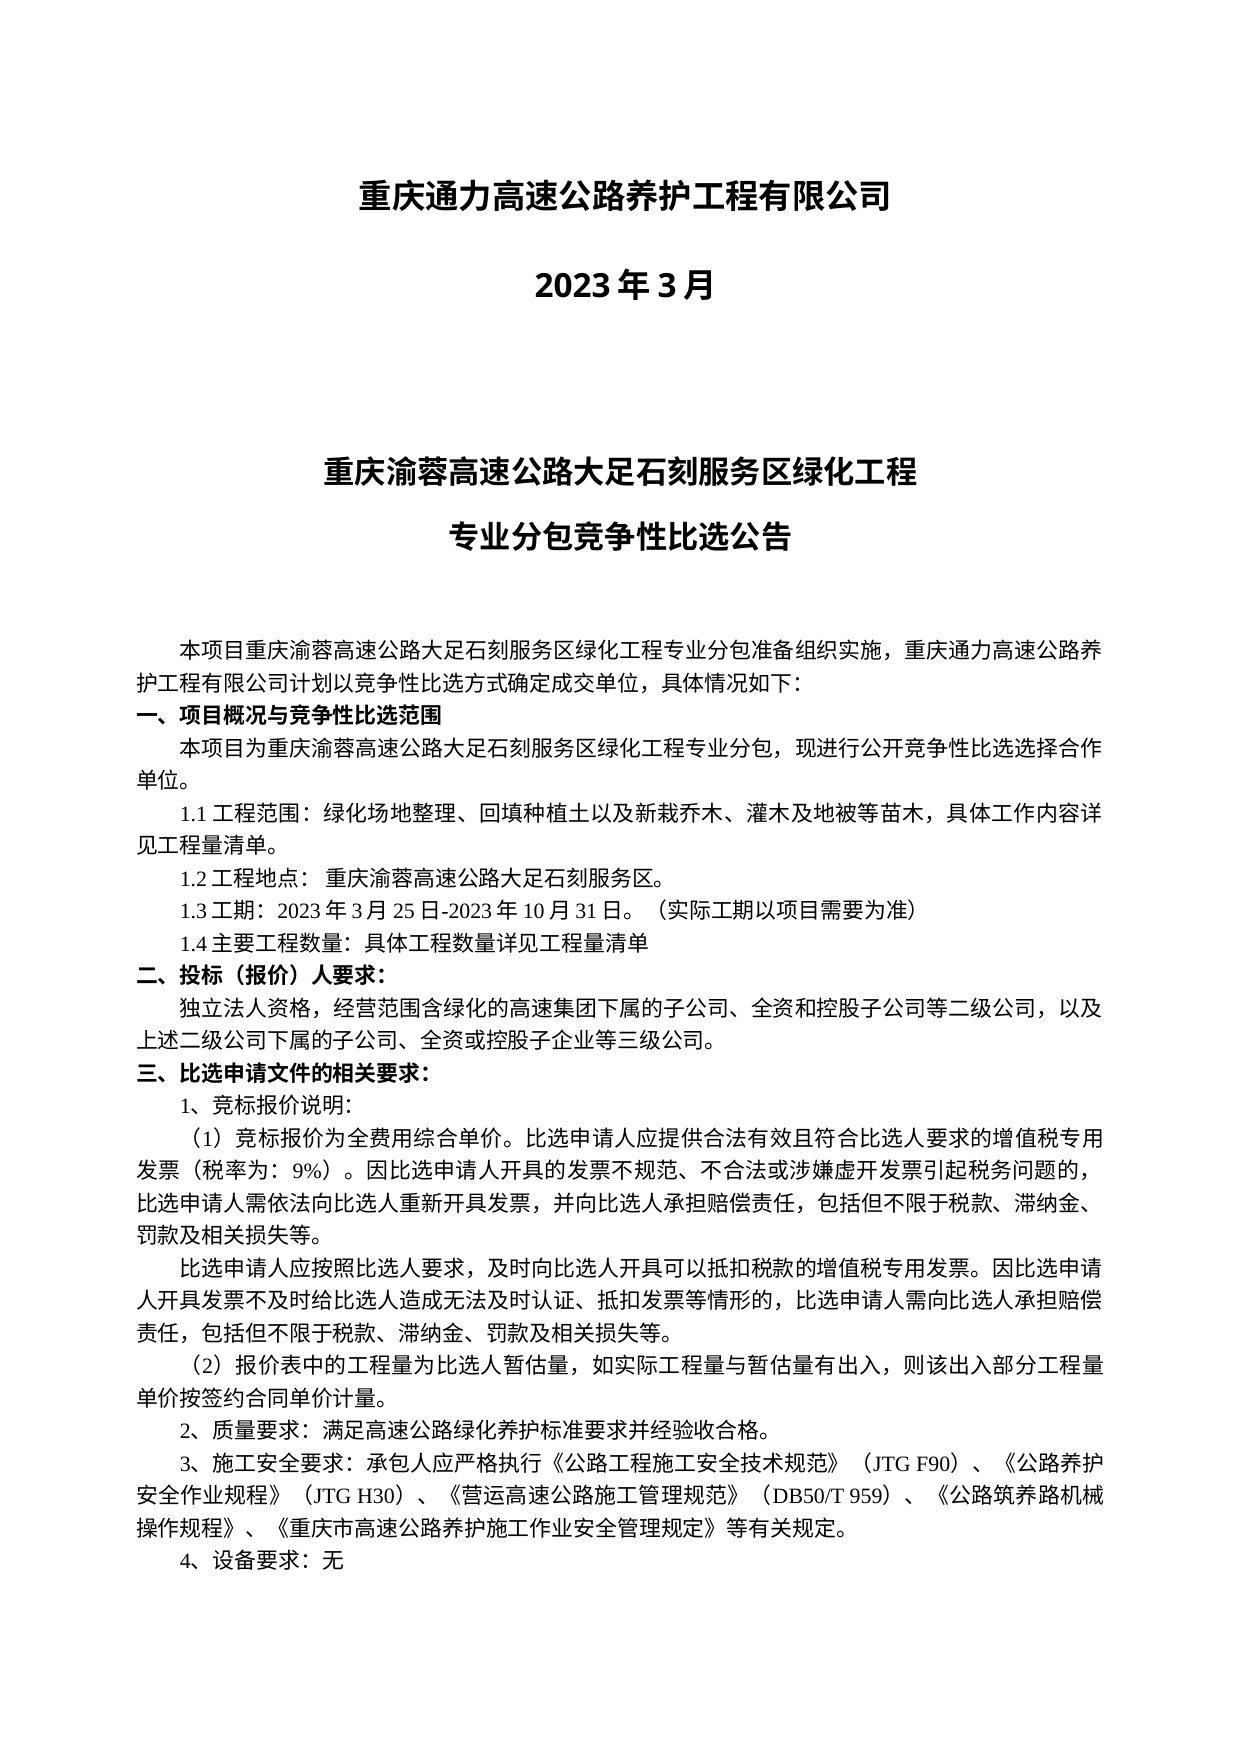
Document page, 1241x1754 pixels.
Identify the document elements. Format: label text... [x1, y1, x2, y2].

text 二、投标（报价）人要求： [136, 958, 1104, 990]
text 专业分包竞争性比选公告 [136, 503, 1104, 568]
text 独立法人资格，经营范围含绿化的高速集团下属的子公司、全资和控股子公司等二级公司，以及上述二级公司下属的子公司、全资或控股子企业等三级公司。 [136, 990, 1104, 1055]
text 1.2工程地点： 重庆渝蓉高速公路大足石刻服务区。 [136, 860, 1104, 893]
text 2、质量要求：满足高速公路绿化养护标准要求并经验收合格。 [136, 1413, 1104, 1445]
text （1）竞标报价为全费用综合单价。比选申请人应提供合法有效且符合比选人要求的增值税专用发票（税率为：9%）。因比选申请人开具的发票不规范、不合法或涉嫌虚开发票引起税务问题的，比选申请人需依法向比选人重新开具发票，并向比选人承担赔偿责任，包括但不限于税款、滞纳金、罚款及相关损失等。 [136, 1120, 1104, 1250]
text 重庆渝蓉高速公路大足石刻服务区绿化工程 [136, 438, 1104, 503]
text 4、设备要求：无 [136, 1543, 1104, 1575]
text 一、项目概况与竞争性比选范围 [136, 698, 1104, 730]
text 本项目为重庆渝蓉高速公路大足石刻服务区绿化工程专业分包，现进行公开竞争性比选选择合作单位。 [136, 730, 1104, 795]
text 重庆通力高速公路养护工程有限公司 [146, 162, 1104, 227]
text 本项目重庆渝蓉高速公路大足石刻服务区绿化工程专业分包准备组织实施，重庆通力高速公路养护工程有限公司计划以竞争性比选方式确定成交单位，具体情况如下： [136, 633, 1104, 698]
text 1.4主要工程数量：具体工程数量详见工程量清单 [136, 925, 1104, 958]
text 三、比选申请文件的相关要求： [136, 1055, 1104, 1088]
text 1.1工程范围：绿化场地整理、回填种植土以及新栽乔木、灌木及地被等苗木，具体工作内容详见工程量清单。 [136, 795, 1104, 860]
text 1.3工期：2023年3月25日-2023年10月31日。（实际工期以项目需要为准） [136, 893, 1104, 925]
text （2）报价表中的工程量为比选人暂估量，如实际工程量与暂估量有出入，则该出入部分工程量单价按签约合同单价计量。 [136, 1348, 1104, 1413]
text 2023年3月 [146, 251, 1104, 316]
text 3、施工安全要求：承包人应严格执行《公路工程施工安全技术规范》（JTG F90）、《公路养护安全作业规程》（JTG H30）、《营运高速公路施工管理规范》（DB50/T 959）、《公路筑养路机械操作规程》、《重庆市高速公路养护施工作业安全管理规定》等有关规定。 [136, 1445, 1104, 1543]
text 1、竞标报价说明： [136, 1088, 1104, 1120]
text 比选申请人应按照比选人要求，及时向比选人开具可以抵扣税款的增值税专用发票。因比选申请人开具发票不及时给比选人造成无法及时认证、抵扣发票等情形的，比选申请人需向比选人承担赔偿责任，包括但不限于税款、滞纳金、罚款及相关损失等。 [136, 1250, 1104, 1348]
